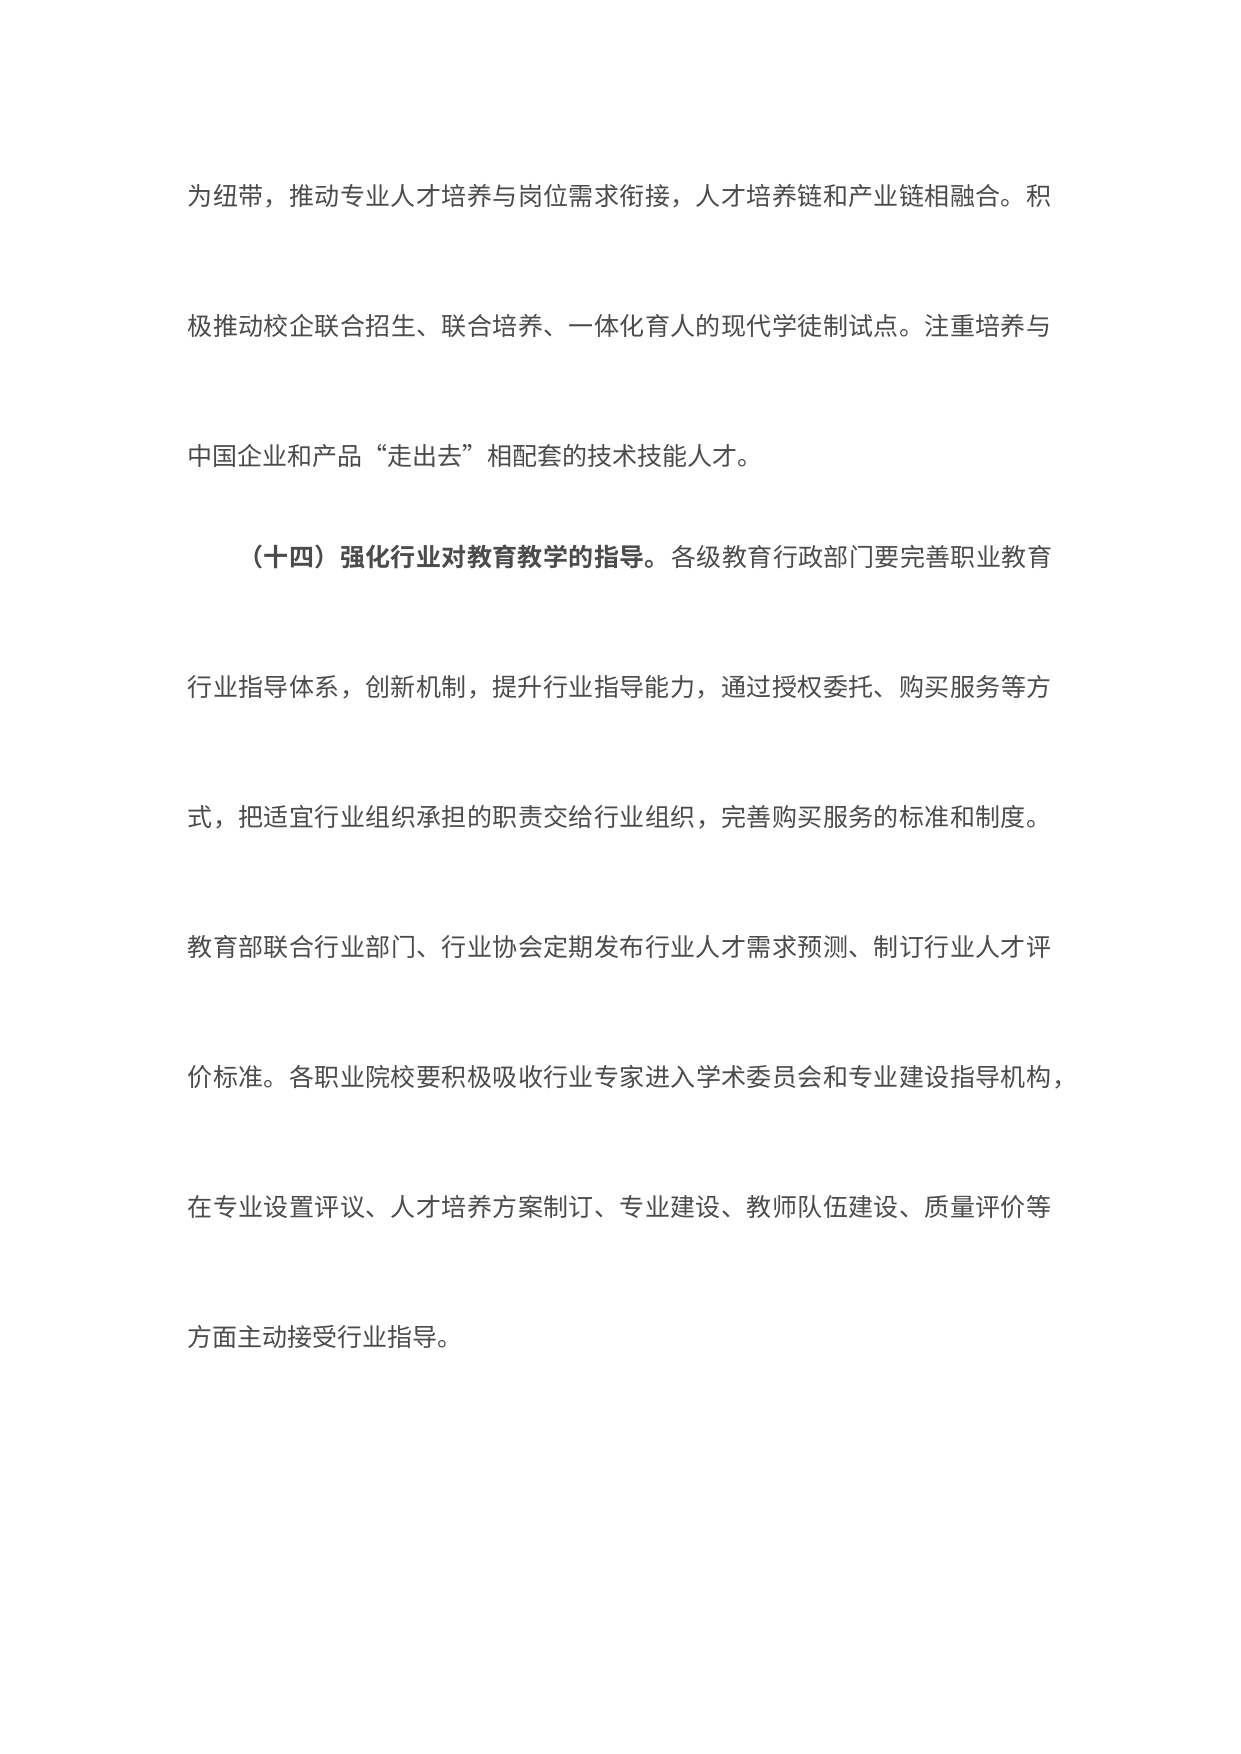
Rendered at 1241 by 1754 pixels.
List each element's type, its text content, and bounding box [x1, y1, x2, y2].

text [187, 162, 1053, 487]
text （十四）强化行业对教育教学的指导。各级教育行政部门要完善职业教育行业指导体系，创新机制，提升行业指导能力，通过授权委托、购买服务等方式，把适宜行业组织承担的职责交给行业组织，完善购买服务的标准和制度。教育部联合行业部门、行业协会定期发布行业人才需求预测、制订行业人才评价标准。各职业院校要积极吸收行业专家进入学术委员会和专业建设指导机构，在专业设置评议、人才培养方案制订、专业建设、教师队伍建设、质量评价等方面主动接受行业指导。 [187, 523, 1053, 1368]
